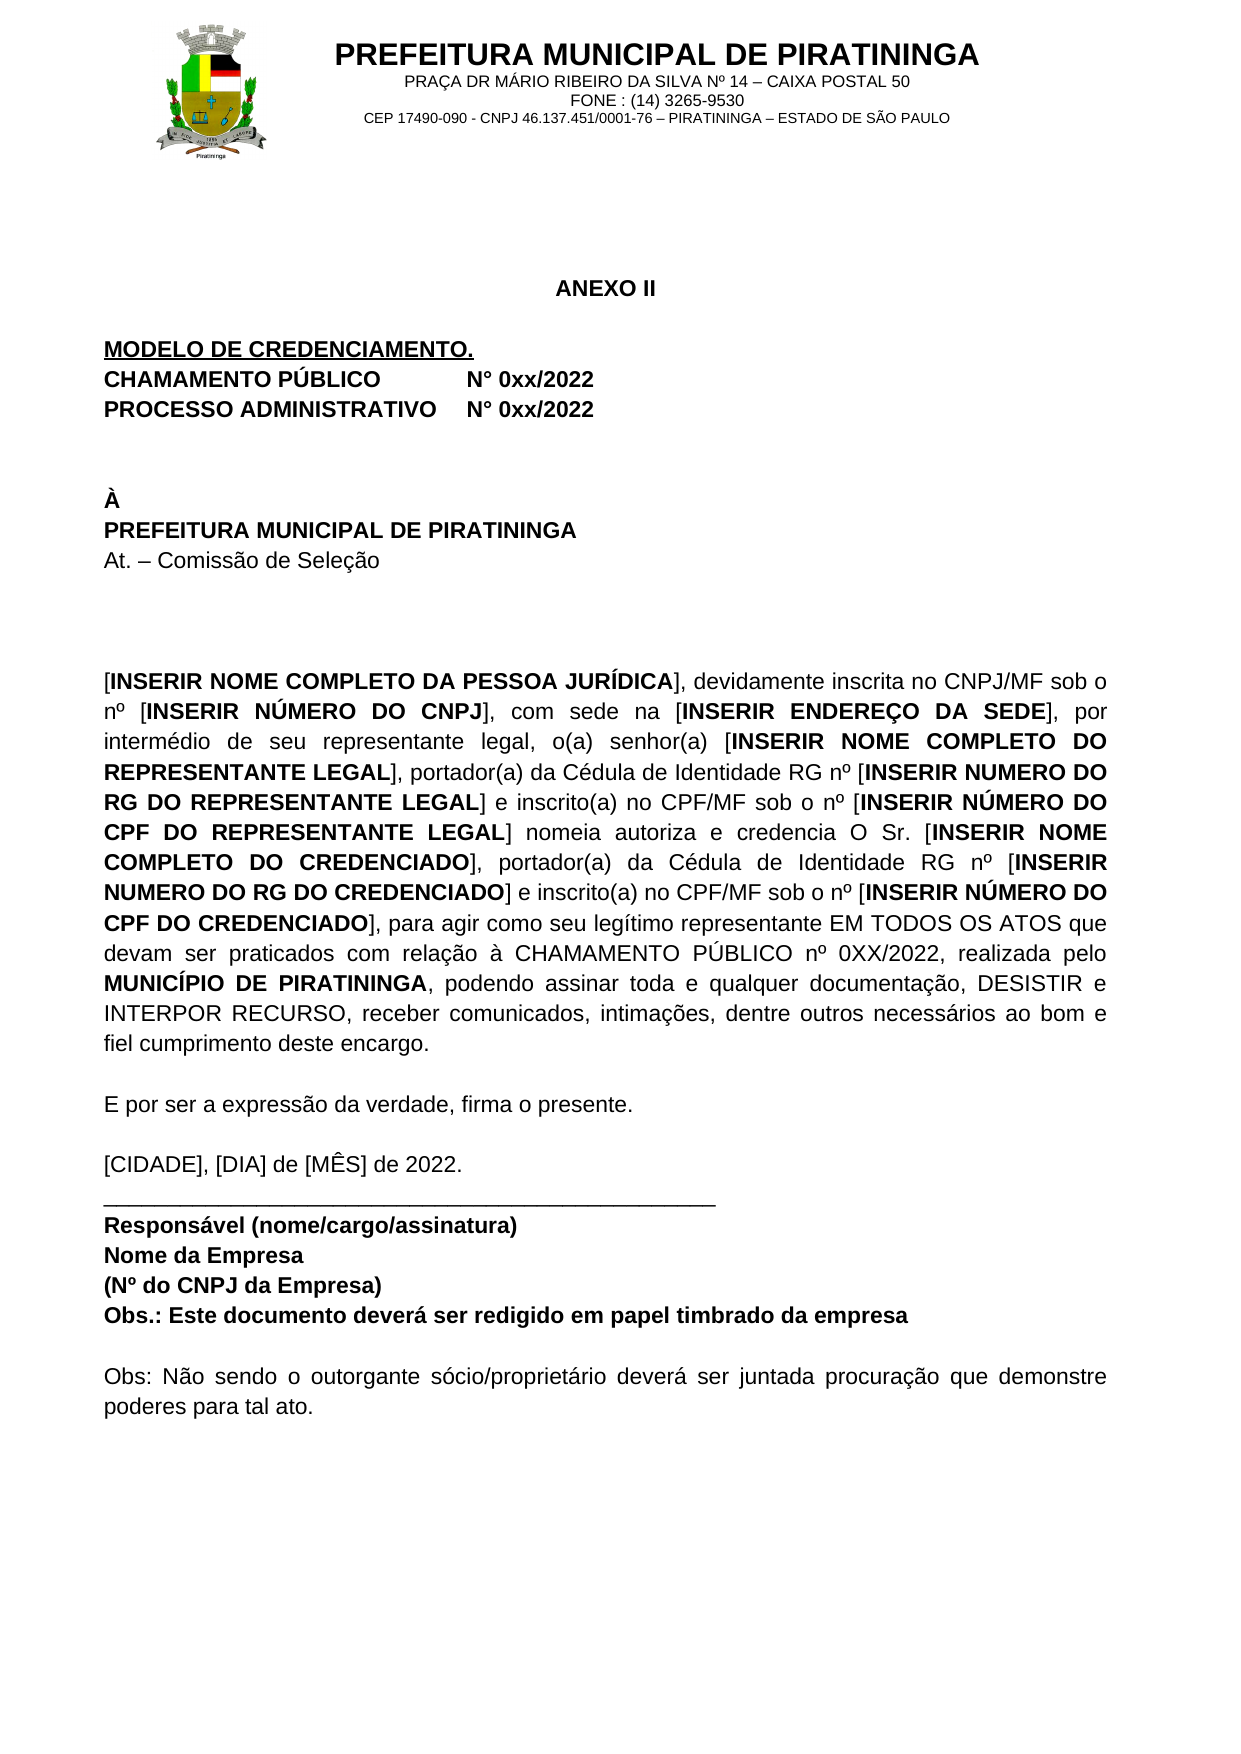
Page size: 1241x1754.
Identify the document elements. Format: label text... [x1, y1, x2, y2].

picture [151, 21, 267, 160]
text At. – Comissão de Seleção [103, 547, 1107, 573]
text [INSERIR NOME COMPLETO DA PESSOA JURÍDICA], devidamente inscrita no CNPJ/MF sob o nº [INSERIR NÚMERO DO CNPJ], com sede na [INSERIR ENDEREÇO DA SEDE], por intermédio de seu representante legal, o(a) senhor(a) [INSERIR NOME COMPLETO DO REPRESENTANTE LEGAL], portador(a) da Cédula de Identidade RG nº [INSERIR NUMERO DO RG DO REPRESENTANTE LEGAL] e inscrito(a) no CPF/MF sob o nº [INSERIR NÚMERO DO CPF DO REPRESENTANTE LEGAL] nomeia autoriza e credencia O Sr. [INSERIR NOME COMPLETO DO CREDENCIADO], portador(a) da Cédula de Identidade RG nº [INSERIR NUMERO DO RG DO CREDENCIADO] e inscrito(a) no CPF/MF sob o nº [INSERIR NÚMERO DO CPF DO CREDENCIADO], para agir como seu legítimo representante EM TODOS OS ATOS que devam ser praticados com relação à CHAMAMENTO PÚBLICO nº 0XX/2022, realizada pelo MUNICÍPIO DE PIRATININGA, podendo assinar toda e qualquer documentação, DESISTIR e INTERPOR RECURSO, receber comunicados, intimações, dentre outros necessários ao bom e fiel cumprimento deste encargo. [103, 668, 1107, 1057]
text Obs.: Este documento deverá ser redigido em papel timbrado da empresa [103, 1302, 1107, 1328]
text ANEXO II [103, 275, 1107, 301]
text ________________________________________________ [103, 1181, 1107, 1208]
text Nome da Empresa [103, 1242, 1107, 1268]
text À [103, 487, 1107, 513]
text E por ser a expressão da verdade, firma o presente. [103, 1091, 1107, 1117]
text PREFEITURA MUNICIPAL DE PIRATININGA [103, 517, 1107, 543]
text Obs: Não sendo o outorgante sócio/proprietário deverá ser juntada procuração que demonstre poderes para tal ato. [103, 1363, 1107, 1419]
text Responsável (nome/cargo/assinatura) [103, 1212, 1107, 1238]
text [CIDADE], [DIA] de [MÊS] de 2022. [103, 1151, 1107, 1177]
text MODELO DE CREDENCIAMENTO. [103, 336, 1107, 362]
text (Nº do CNPJ da Empresa) [103, 1272, 1107, 1298]
subtitle PROCESSO ADMINISTRATIVO N° 0xx/2022 [103, 396, 1107, 422]
subtitle CHAMAMENTO PÚBLICO N° 0xx/2022 [103, 366, 1107, 392]
